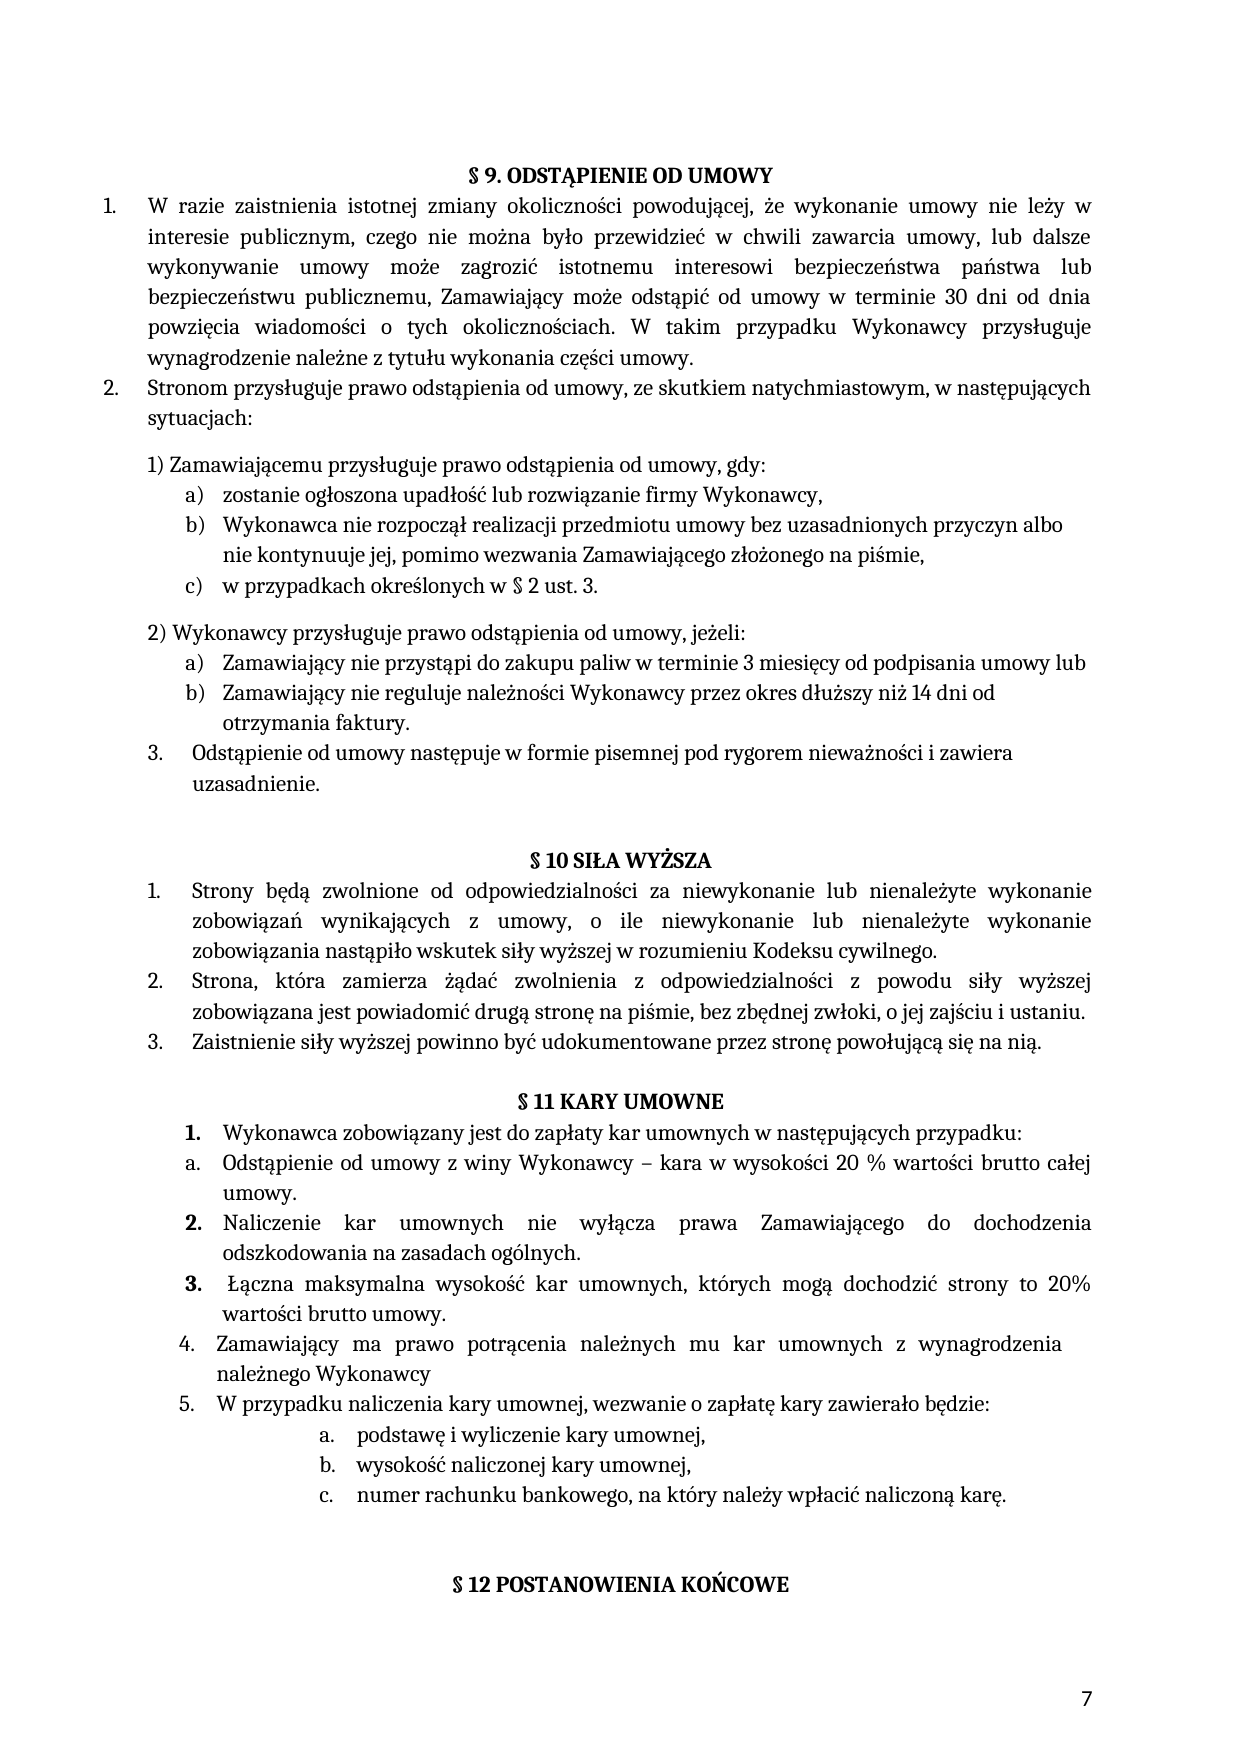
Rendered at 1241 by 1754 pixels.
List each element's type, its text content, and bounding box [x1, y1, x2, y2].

list Odstąpienie od umowy następuje w formie pisemnej pod rygorem nieważności i zawiera uzasadnienie. [148, 740, 1093, 797]
list Strony będą zwolnione od odpowiedzialności za niewykonanie lub nienależyte wykonanie zobowiązań wynikających z umowy, o ile niewykonanie lub nienależyte wykonanie zobowiązania nastąpiło wskutek siły wyższej w rozumieniu Kodeksu cywilnego. [148, 878, 1093, 964]
list Zamawiający nie przystąpi do zakupu paliw w terminie 3 miesięcy od podpisania umowy lub [185, 649, 1093, 676]
list podstawę i wyliczenie kary umownej, [319, 1421, 1063, 1448]
list Łączna maksymalna wysokość kar umownych, których mogą dochodzić strony to 20% wartości brutto umowy. [185, 1270, 1093, 1327]
list Naliczenie kar umownych nie wyłącza prawa Zamawiającego do dochodzenia odszkodowania na zasadach ogólnych. [185, 1210, 1093, 1267]
list Wykonawca zobowiązany jest do zapłaty kar umownych w następujących przypadku: [185, 1119, 1093, 1146]
text § 9. ODSTĄPIENIE OD UMOWY [148, 163, 1093, 189]
list wysokość naliczonej kary umownej, [319, 1452, 1063, 1478]
list zostanie ogłoszona upadłość lub rozwiązanie firmy Wykonawcy, [185, 482, 1093, 508]
list Stronom przysługuje prawo odstąpienia od umowy, ze skutkiem natychmiastowym, w następujących sytuacjach: [103, 374, 1093, 431]
list Wykonawca nie rozpoczął realizacji przedmiotu umowy bez uzasadnionych przyczyn albo nie kontynuuje jej, pomimo wezwania Zamawiającego złożonego na piśmie, [185, 512, 1093, 569]
list w przypadkach określonych w § 2 ust. 3. [185, 572, 1093, 599]
text § 10 SIŁA WYŻSZA [148, 847, 1093, 874]
text 1) Zamawiającemu przysługuje prawo odstąpienia od umowy, gdy: [148, 452, 1093, 478]
list Odstąpienie od umowy z winy Wykonawcy – kara w wysokości 20 % wartości brutto całej umowy. [185, 1149, 1093, 1206]
text 2) Wykonawcy przysługuje prawo odstąpienia od umowy, jeżeli: [148, 619, 1093, 646]
list W przypadku naliczenia kary umownej, wezwanie o zapłatę kary zawierało będzie: [179, 1391, 1063, 1418]
text § 11 KARY UMOWNE [148, 1089, 1093, 1116]
text § 12 POSTANOWIENIA KOŃCOWE [148, 1571, 1093, 1598]
list Strona, która zamierza żądać zwolnienia z odpowiedzialności z powodu siły wyższej zobowiązana jest powiadomić drugą stronę na piśmie, bez zbędnej zwłoki, o jej zajściu i ustaniu. [148, 968, 1093, 1025]
list Zamawiający nie reguluje należności Wykonawcy przez okres dłuższy niż 14 dni od otrzymania faktury. [185, 680, 1093, 736]
list Zamawiający ma prawo potrącenia należnych mu kar umownych z wynagrodzenia należnego Wykonawcy [179, 1331, 1063, 1387]
list W razie zaistnienia istotnej zmiany okoliczności powodującej, że wykonanie umowy nie leży w interesie publicznym, czego nie można było przewidzieć w chwili zawarcia umowy, lub dalsze wykonywanie umowy może zagrozić istotnemu interesowi bezpieczeństwa państwa lub bezpieczeństwu publicznemu, Zamawiający może odstąpić od umowy w terminie 30 dni od dnia powzięcia wiadomości o tych okolicznościach. W takim przypadku Wykonawcy przysługuje wynagrodzenie należne z tytułu wykonania części umowy. [103, 193, 1093, 371]
list Zaistnienie siły wyższej powinno być udokumentowane przez stronę powołującą się na nią. [148, 1029, 1093, 1055]
list numer rachunku bankowego, na który należy wpłacić naliczoną karę. [319, 1482, 1063, 1508]
